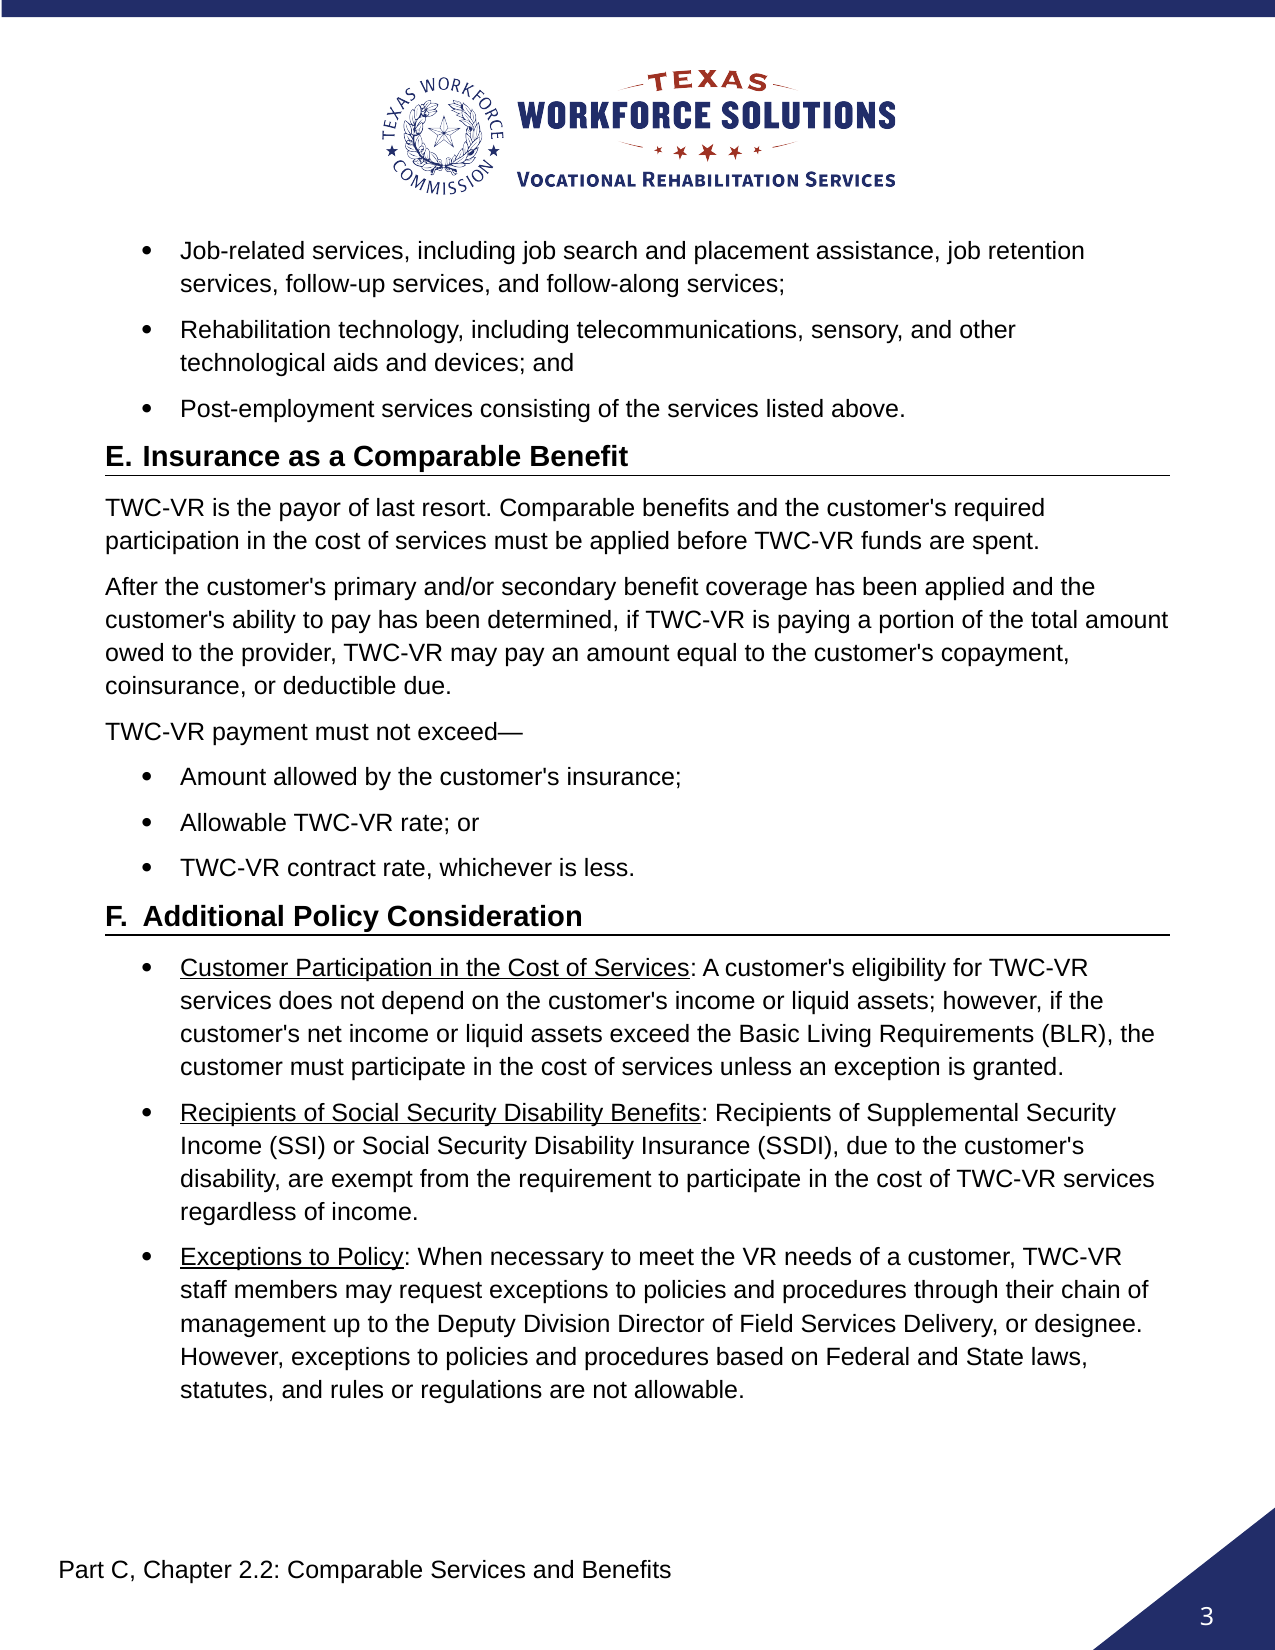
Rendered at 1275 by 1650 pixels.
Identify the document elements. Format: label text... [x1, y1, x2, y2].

subtitle Insurance as a Comparable Benefit [105, 439, 1170, 475]
text TWC-VR payment must not exceed— [105, 716, 1170, 745]
list Customer Participation in the Cost of Services: A customer's eligibility for TWC-VR services does not depend on the customer's income or liquid assets; however, if the customer's net income or liquid assets exceed the Basic Living Requirements (BLR), the customer must participate in the cost of services unless an exception is granted. [142, 953, 1170, 1081]
picture [382, 70, 896, 195]
list Allowable TWC-VR rate; or [142, 808, 1170, 836]
list Exceptions to Policy: When necessary to meet the VR needs of a customer, TWC-VR staff members may request exceptions to policies and procedures through their chain of management up to the Deputy Division Director of Field Services Delivery, or designee. However, exceptions to policies and procedures based on Federal and State laws, statutes, and rules or regulations are not allowable. [142, 1242, 1170, 1403]
list TWC-VR contract rate, whichever is less. [142, 853, 1170, 882]
text TWC-VR is the payor of last resort. Comparable benefits and the customer's required participation in the cost of services must be applied before TWC-VR funds are spent. [105, 493, 1170, 555]
list Post-employment services consisting of the services listed above. [142, 393, 1170, 422]
list Recipients of Social Security Disability Benefits: Recipients of Supplemental Security Income (SSI) or Social Security Disability Insurance (SSDI), due to the customer's disability, are exempt from the requirement to participate in the cost of TWC-VR services regardless of income. [142, 1098, 1170, 1226]
list Rehabilitation technology, including telecommunications, sensory, and other technological aids and devices; and [142, 315, 1170, 377]
text After the customer's primary and/or secondary benefit coverage has been applied and the customer's ability to pay has been determined, if TWC-VR is paying a portion of the total amount owed to the provider, TWC-VR may pay an amount equal to the customer's copayment, coinsurance, or deductible due. [105, 572, 1170, 700]
list Job-related services, including job search and placement assistance, job retention services, follow-up services, and follow-along services; [142, 236, 1170, 298]
list Amount allowed by the customer's insurance; [142, 762, 1170, 791]
subtitle Additional Policy Consideration [105, 899, 1170, 934]
